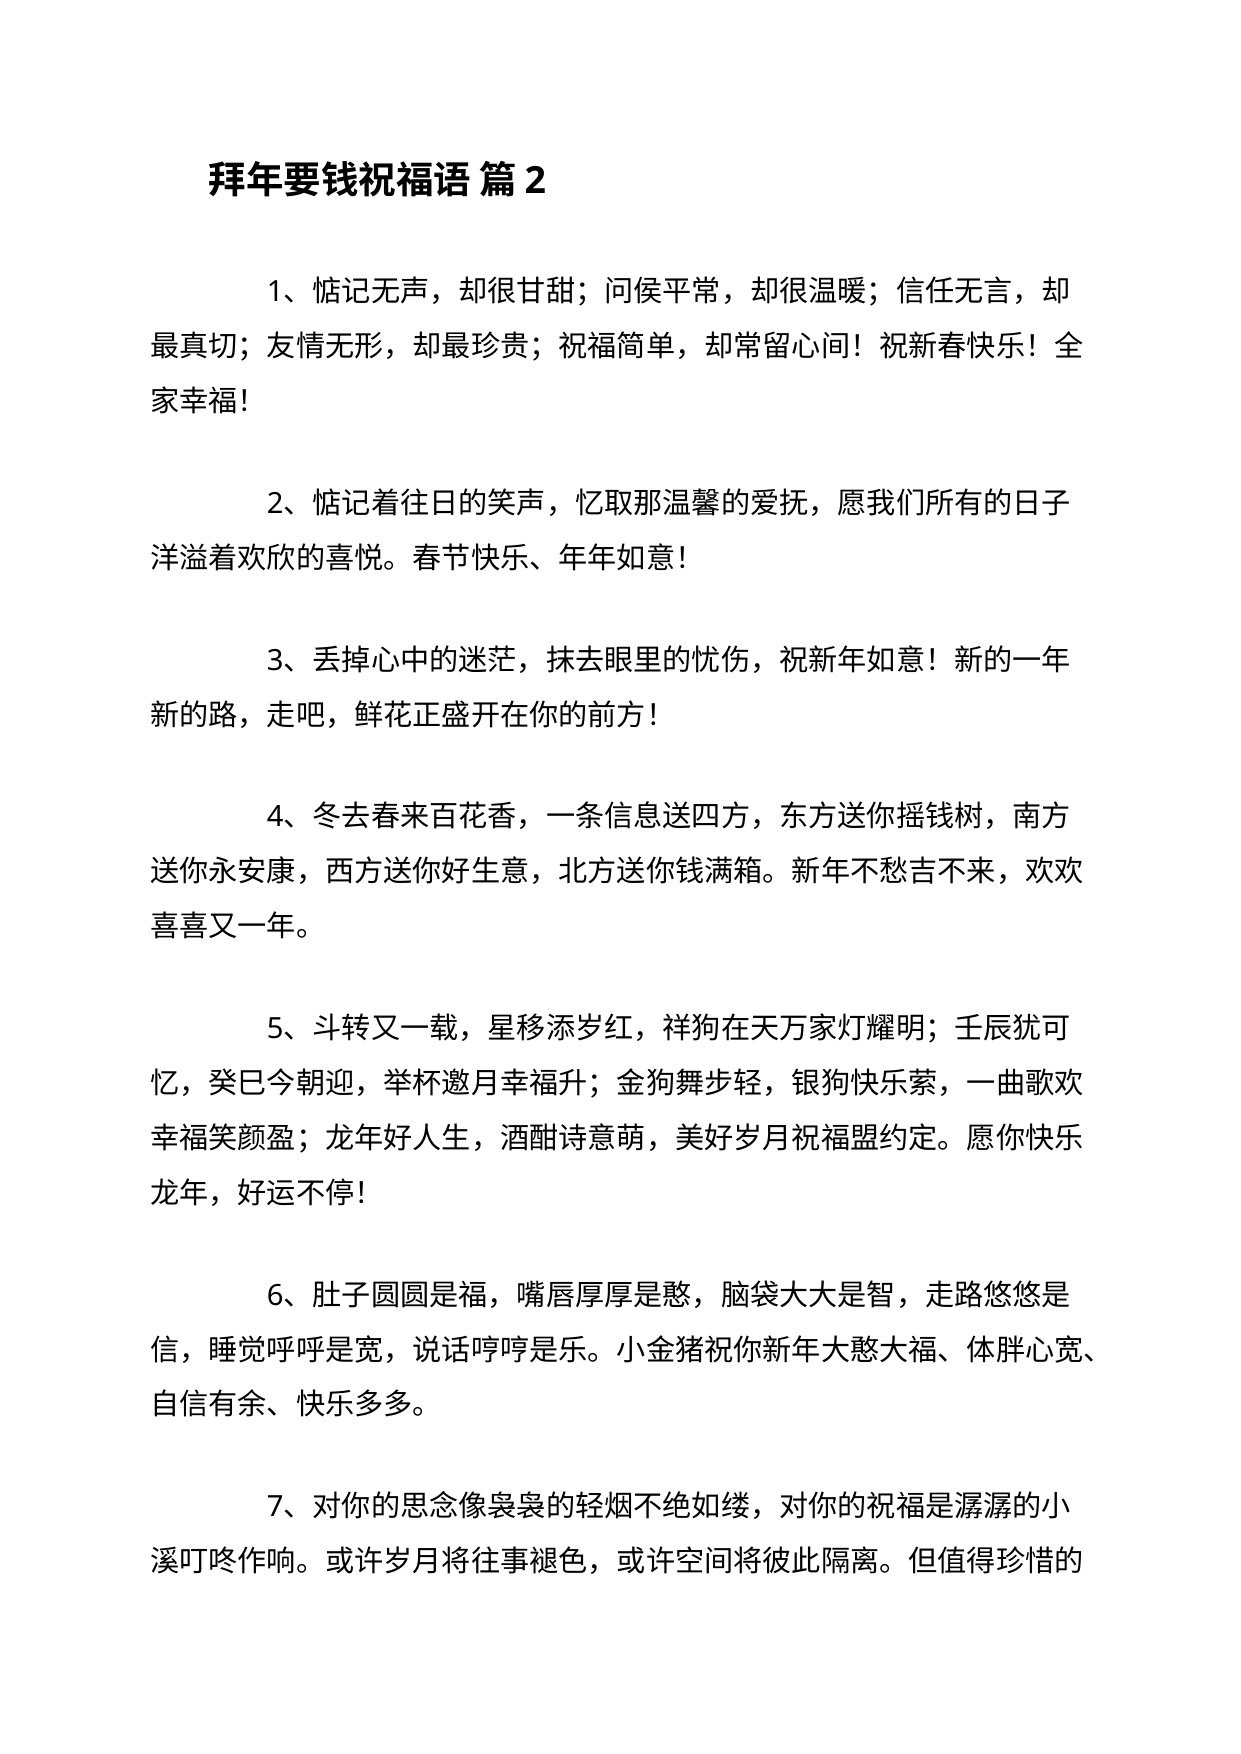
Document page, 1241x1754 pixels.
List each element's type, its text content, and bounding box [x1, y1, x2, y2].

text 拜年要钱祝福语 篇2 [150, 150, 1090, 204]
text 4、冬去春来百花香，一条信息送四方，东方送你摇钱树，南方送你永安康，西方送你好生意，北方送你钱满箱。新年不愁吉不来，欢欢喜喜又一年。 [150, 793, 1090, 945]
text 6、肚子圆圆是福，嘴唇厚厚是憨，脑袋大大是智，走路悠悠是信，睡觉呼呼是宽，说话哼哼是乐。小金猪祝你新年大憨大福、体胖心宽、自信有余、快乐多多。 [150, 1271, 1090, 1423]
text 1、惦记无声，却很甘甜；问侯平常，却很温暖；信任无言，却最真切；友情无形，却最珍贵；祝福简单，却常留心间！祝新春快乐！全家幸福！ [150, 268, 1090, 420]
text 5、斗转又一载，星移添岁红，祥狗在天万家灯耀明；壬辰犹可忆，癸巳今朝迎，举杯邀月幸福升；金狗舞步轻，银狗快乐萦，一曲歌欢幸福笑颜盈；龙年好人生，酒酣诗意萌，美好岁月祝福盟约定。愿你快乐龙年，好运不停！ [150, 1004, 1090, 1212]
text 3、丢掉心中的迷茫，抹去眼里的忧伤，祝新年如意！新的一年新的路，走吧，鲜花正盛开在你的前方！ [150, 636, 1090, 733]
text 2、惦记着往日的笑声，忆取那温馨的爱抚，愿我们所有的日子洋溢着欢欣的喜悦。春节快乐、年年如意！ [150, 479, 1090, 577]
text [150, 1483, 1090, 1580]
